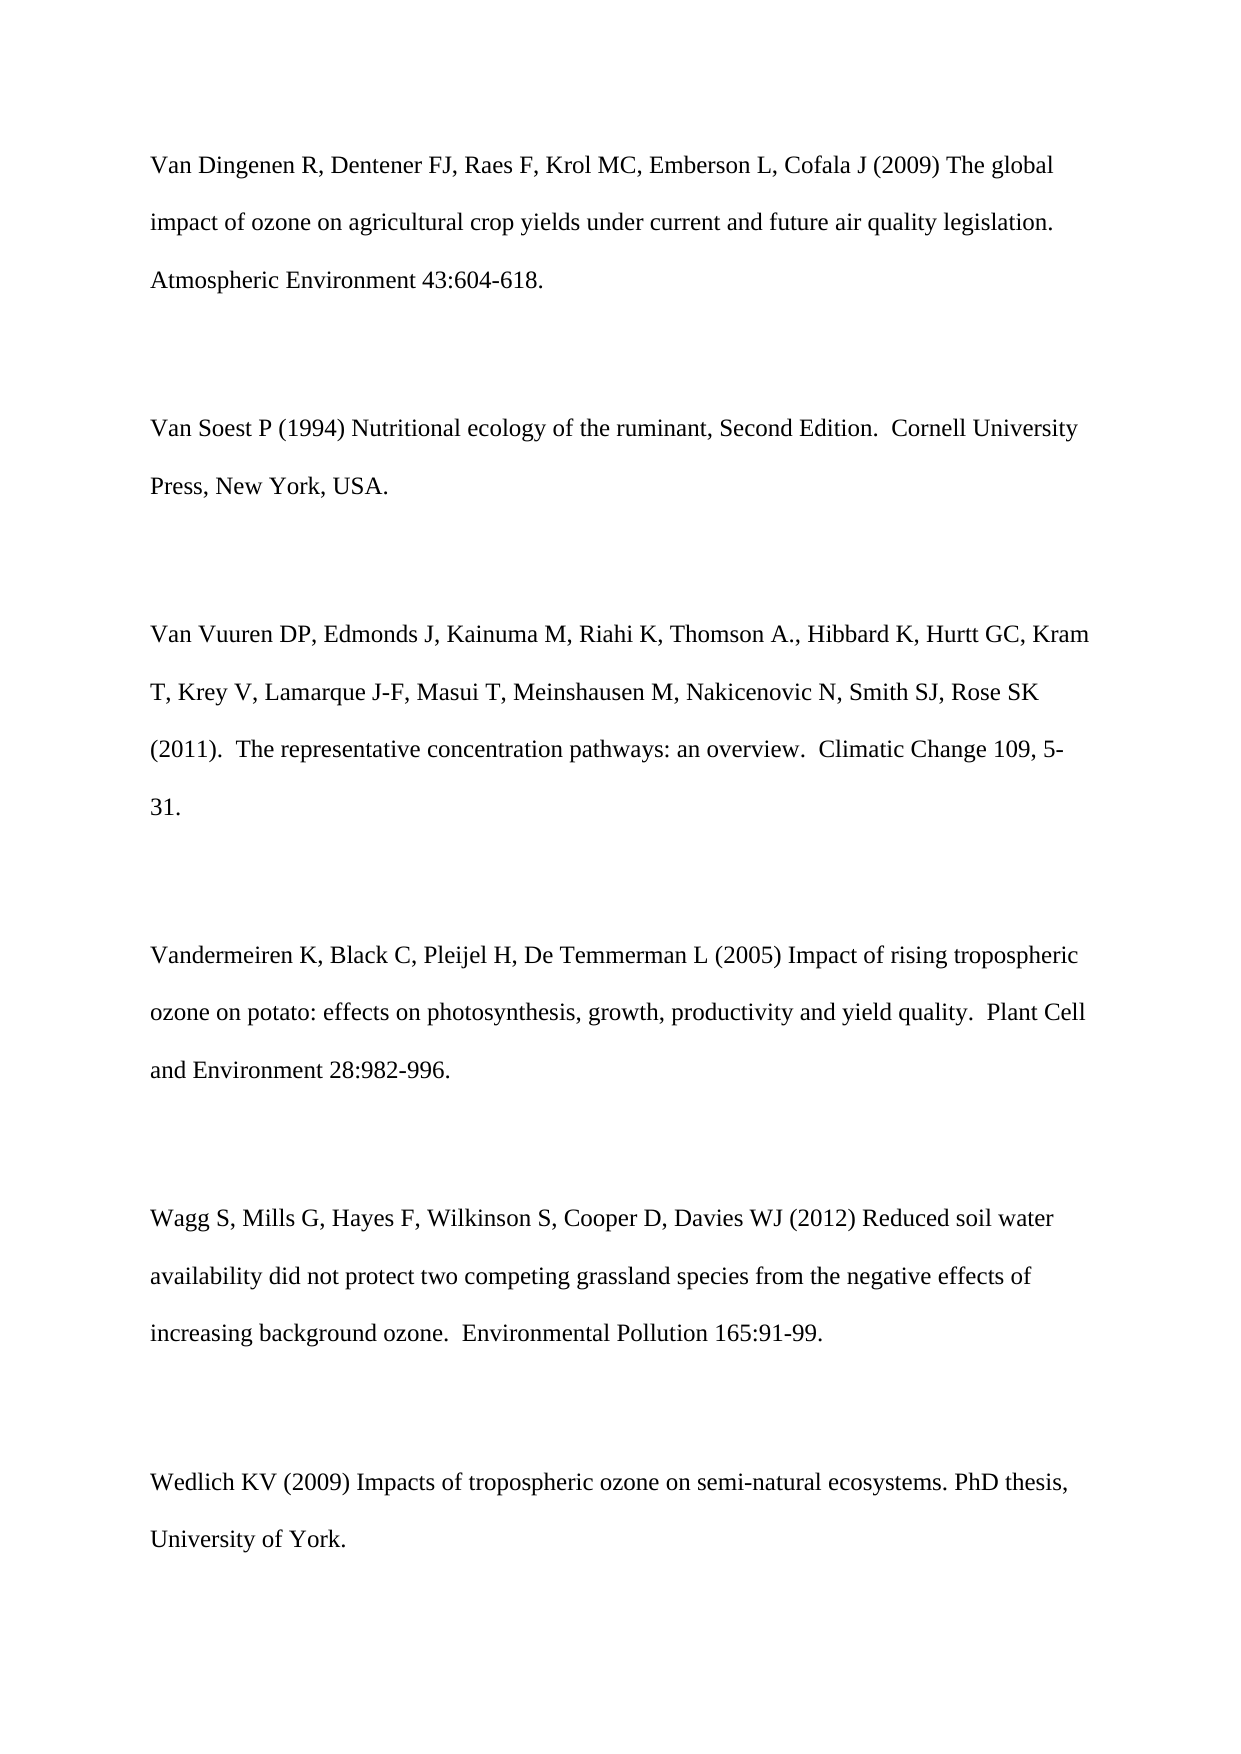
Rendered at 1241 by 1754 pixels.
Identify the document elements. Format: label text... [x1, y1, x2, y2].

text Wagg S, Mills G, Hayes F, Wilkinson S, Cooper D, Davies WJ (2012) Reduced soil water availability did not protect two competing grassland species from the negative effects of increasing background ozone. Environmental Pollution 165:91-99. [150, 1203, 1090, 1347]
text Van Soest P (1994) Nutritional ecology of the ruminant, Second Edition. Cornell University Press, New York, USA. [150, 413, 1090, 499]
text Van Dingenen R, Dentener FJ, Raes F, Krol MC, Emberson L, Cofala J (2009) The global impact of ozone on agricultural crop yields under current and future air quality legislation. Atmospheric Environment 43:604-618. [150, 150, 1090, 294]
text Wedlich KV (2009) Impacts of tropospheric ozone on semi-natural ecosystems. PhD thesis, University of York. [150, 1467, 1090, 1553]
text Van Vuuren DP, Edmonds J, Kainuma M, Riahi K, Thomson A., Hibbard K, Hurtt GC, Kram T, Krey V, Lamarque J-F, Masui T, Meinshausen M, Nakicenovic N, Smith SJ, Rose SK (2011). The representative concentration pathways: an overview. Climatic Change 109, 5-31. [150, 619, 1090, 820]
text Vandermeiren K, Black C, Pleijel H, De Temmerman L (2005) Impact of rising tropospheric ozone on potato: effects on photosynthesis, growth, productivity and yield quality. Plant Cell and Environment 28:982-996. [150, 940, 1090, 1084]
